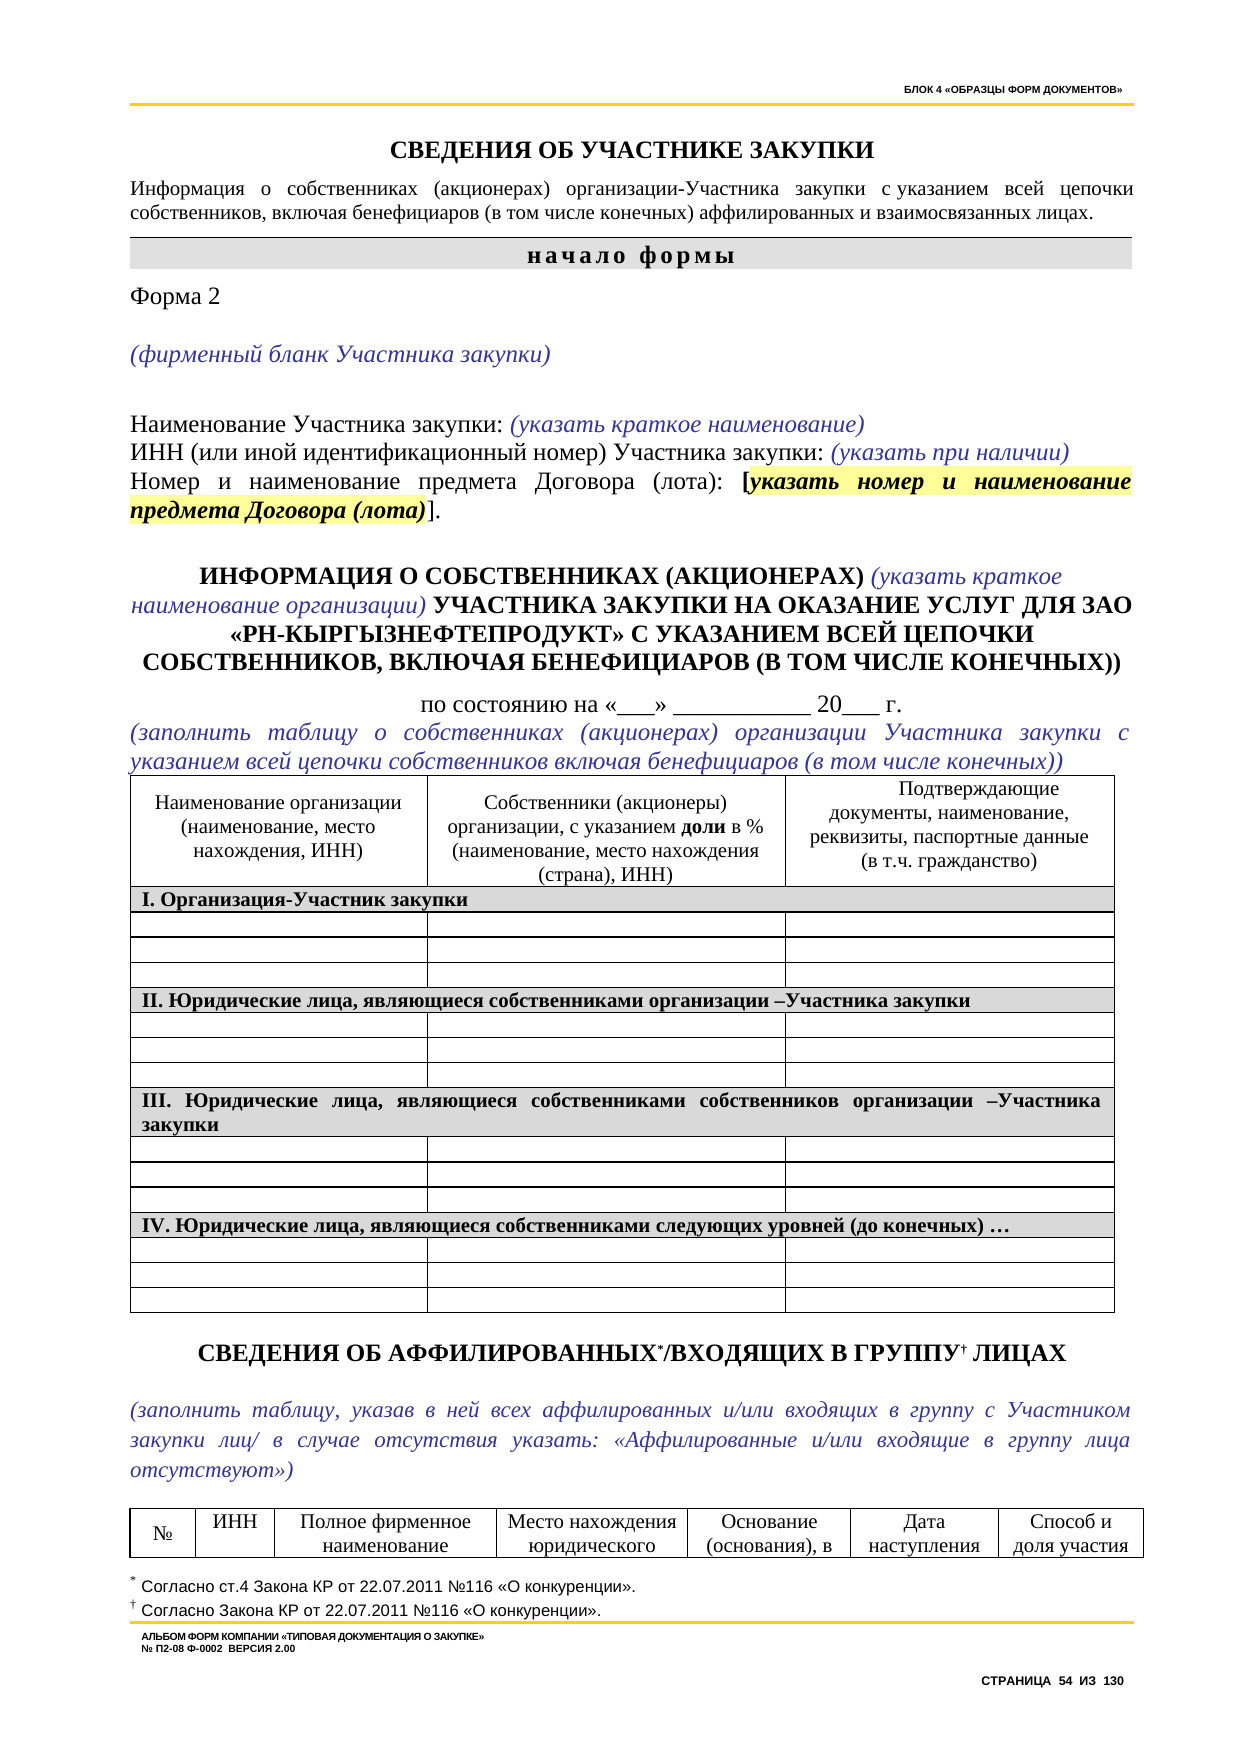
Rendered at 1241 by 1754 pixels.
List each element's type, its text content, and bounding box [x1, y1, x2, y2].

table_header ИНН [196, 1509, 274, 1557]
text Наименование Участника закупки: (указать краткое наименование) [130, 409, 1134, 437]
table_cell [131, 1038, 427, 1062]
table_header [999, 1509, 1143, 1557]
text Сведения об аффилированных/Входящих в группу лицах [130, 1338, 1134, 1367]
table_cell [428, 963, 785, 987]
table_cell [131, 1063, 427, 1087]
table_cell [786, 1137, 1114, 1161]
text по состоянию на «___» ___________ 20___ г. [130, 689, 1134, 717]
table_cell I. Организация-Участник закупки [131, 887, 1114, 911]
table_header № п/п [131, 1509, 195, 1557]
table_cell [786, 1263, 1114, 1287]
text (заполнить таблицу, указав в ней всех аффилированных и/или входящих в группу с Участником закупки лиц/ в случае отсутствия указать: «Аффилированные и/или входящие в группу лица отсутствуют») [130, 1396, 1134, 1483]
table_cell [131, 1288, 427, 1312]
text Информация о собственниках (акционерах) организации-Участника закупки с указанием всей цепочки собственников, включая бенефициаров (в том числе конечных) аффилированных и взаимосвязанных лицах. [130, 176, 1134, 224]
text Форма 2 [130, 281, 1134, 310]
table_cell [428, 1163, 785, 1186]
table_cell [786, 1188, 1114, 1212]
table_cell [428, 1238, 785, 1262]
table_cell IV. Юридические лица, являющиеся собственниками следующих уровней (до конечных) … [131, 1213, 1114, 1237]
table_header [688, 1509, 850, 1557]
table_cell II. Юридические лица, являющиеся собственниками организации –Участника закупки [131, 988, 1114, 1012]
table_cell [131, 1188, 427, 1212]
table_cell [428, 1263, 785, 1287]
text ИНН (или иной идентификационный номер) Участника закупки: (указать при наличии) [130, 437, 1134, 466]
table_cell [131, 1263, 427, 1287]
table_cell [428, 938, 785, 962]
text Информация о собственниках (акционерах) (указать краткое наименование организации) Участника закупки на оказание услуг для ЗАО «РН-Кыргызнефтепродукт» с указанием всей цепочки собственников, включая бенефициаров (в том числе конечных)) [130, 561, 1134, 676]
table_cell [428, 1013, 785, 1037]
table_cell [786, 913, 1114, 936]
text (фирменный бланк Участника закупки) [130, 339, 1134, 367]
table_cell [428, 1188, 785, 1212]
table_cell [786, 1038, 1114, 1062]
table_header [497, 1509, 687, 1557]
text (заполнить таблицу о собственниках (акционерах) организации Участника закупки с указанием всей цепочки собственников включая бенефициаров (в том числе конечных)) [130, 717, 1132, 775]
table_cell [131, 938, 427, 962]
table_cell [131, 913, 427, 936]
table_cell [428, 913, 785, 936]
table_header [275, 1509, 496, 1557]
table_cell III. Юридические лица, являющиеся собственниками собственников организации –Участника закупки [131, 1088, 1114, 1136]
table_cell [131, 1238, 427, 1262]
table_cell [131, 963, 427, 987]
table_cell [786, 1288, 1114, 1312]
text Сведения об Участнике закупки [130, 135, 1134, 164]
text начало формы [130, 238, 1132, 269]
table_header Подтверждающие документы, наименование, реквизиты, паспортные данные (в т.ч. гражданство) [786, 776, 1114, 886]
text Номер и наименование предмета Договора (лота): [указать номер и наименование предмета Договора (лота)]. [130, 466, 1134, 524]
table_header Собственники (акционеры) организации, с указанием доли в % (наименование, место нахождения (страна), ИНН) [428, 776, 785, 886]
table_cell [786, 938, 1114, 962]
table_cell [428, 1063, 785, 1087]
table_cell [786, 1238, 1114, 1262]
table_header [851, 1509, 998, 1557]
table_cell [428, 1038, 785, 1062]
table_cell [786, 1163, 1114, 1186]
table_cell [786, 1013, 1114, 1037]
table_cell [428, 1137, 785, 1161]
table_header Наименование организации (наименование, место нахождения, ИНН) [131, 776, 427, 886]
table_cell [131, 1137, 427, 1161]
table_cell [428, 1288, 785, 1312]
table_cell [131, 1163, 427, 1186]
table_cell [131, 1013, 427, 1037]
table_cell [786, 1063, 1114, 1087]
table_cell [786, 963, 1114, 987]
